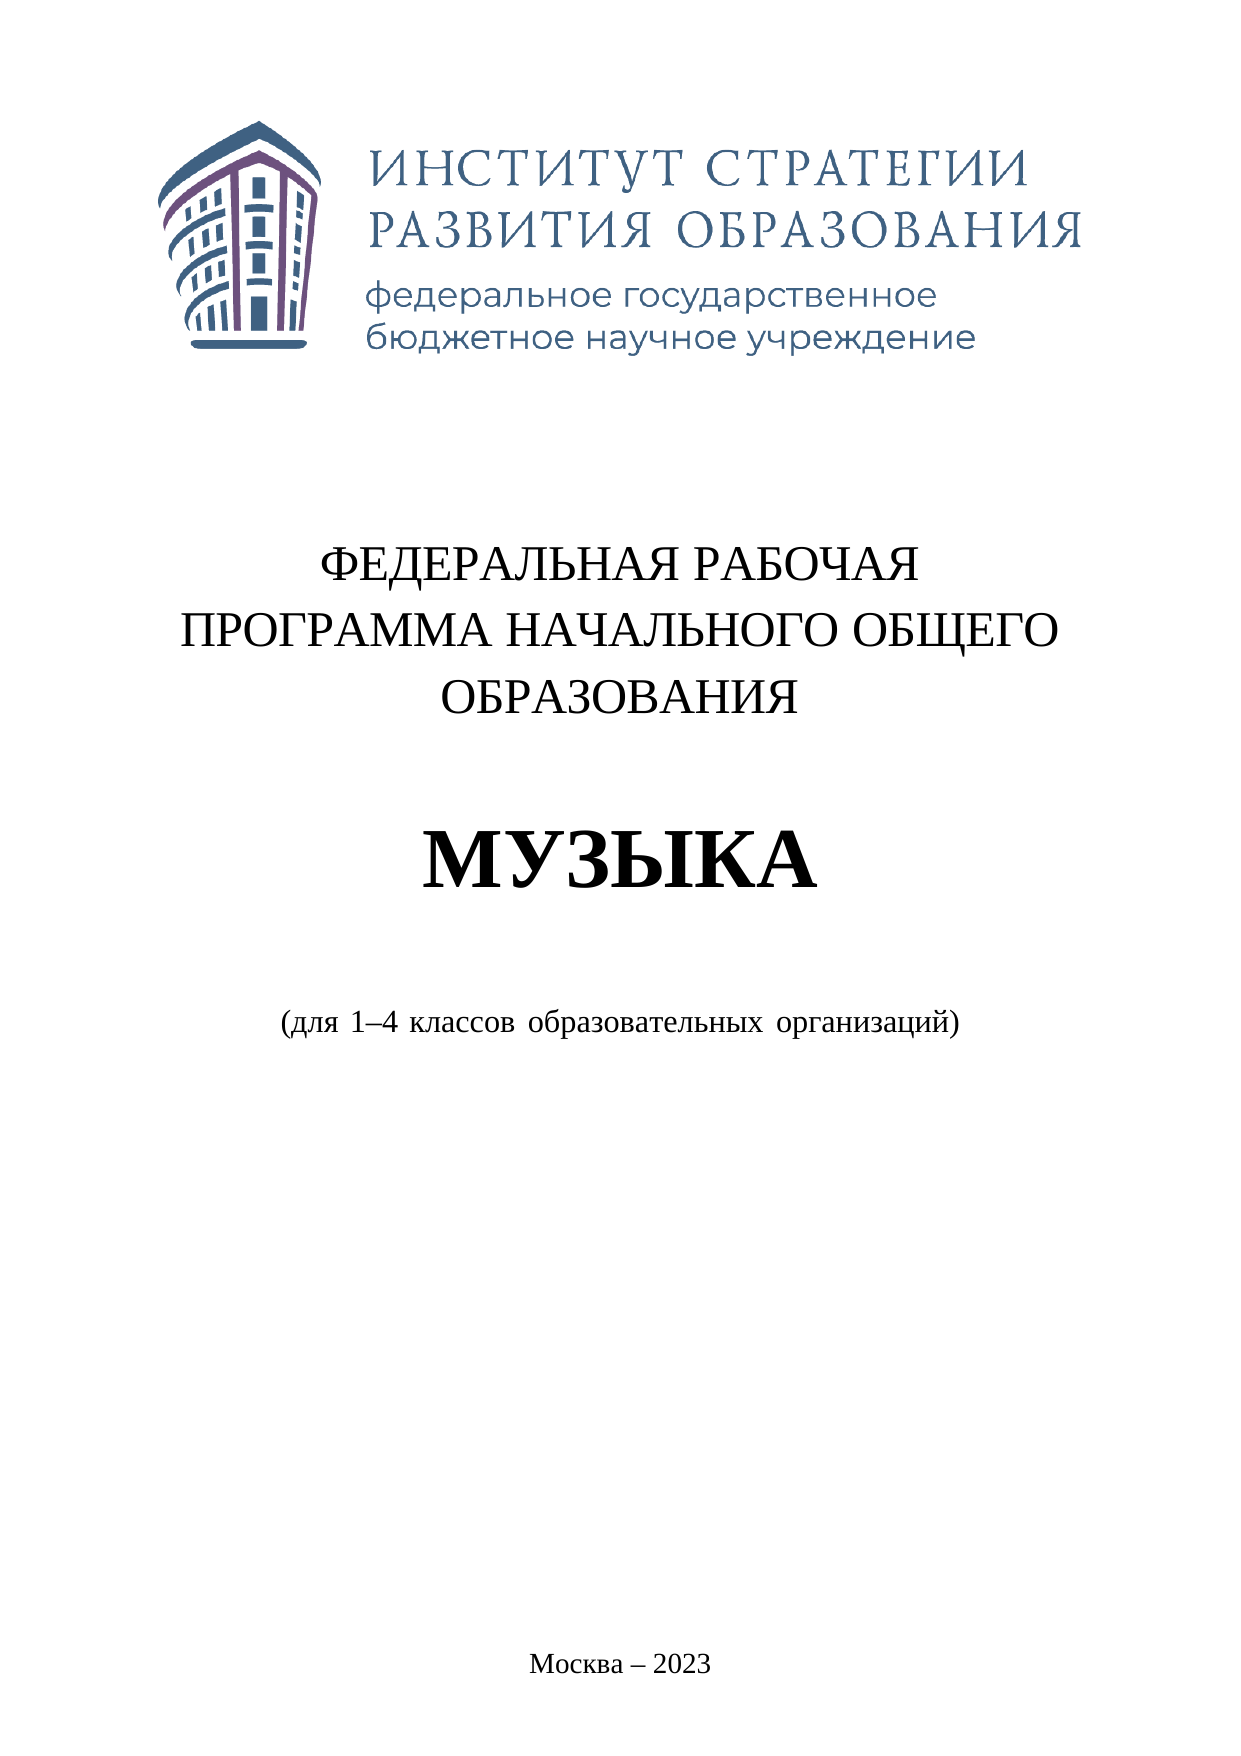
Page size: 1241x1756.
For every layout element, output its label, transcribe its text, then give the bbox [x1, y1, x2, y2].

text ФЕДЕРАЛЬНАЯ РАБОЧАЯ ПРОГРАММА НАЧАЛЬНОГО ОБЩЕГО ОБРАЗОВАНИЯ [160, 533, 1080, 724]
text Москва – 2023 [278, 1646, 962, 1679]
subtitle (для 1–4 классов образовательных организаций) [278, 1002, 962, 1039]
title МУЗЫКА [278, 807, 962, 906]
picture [158, 120, 1081, 356]
